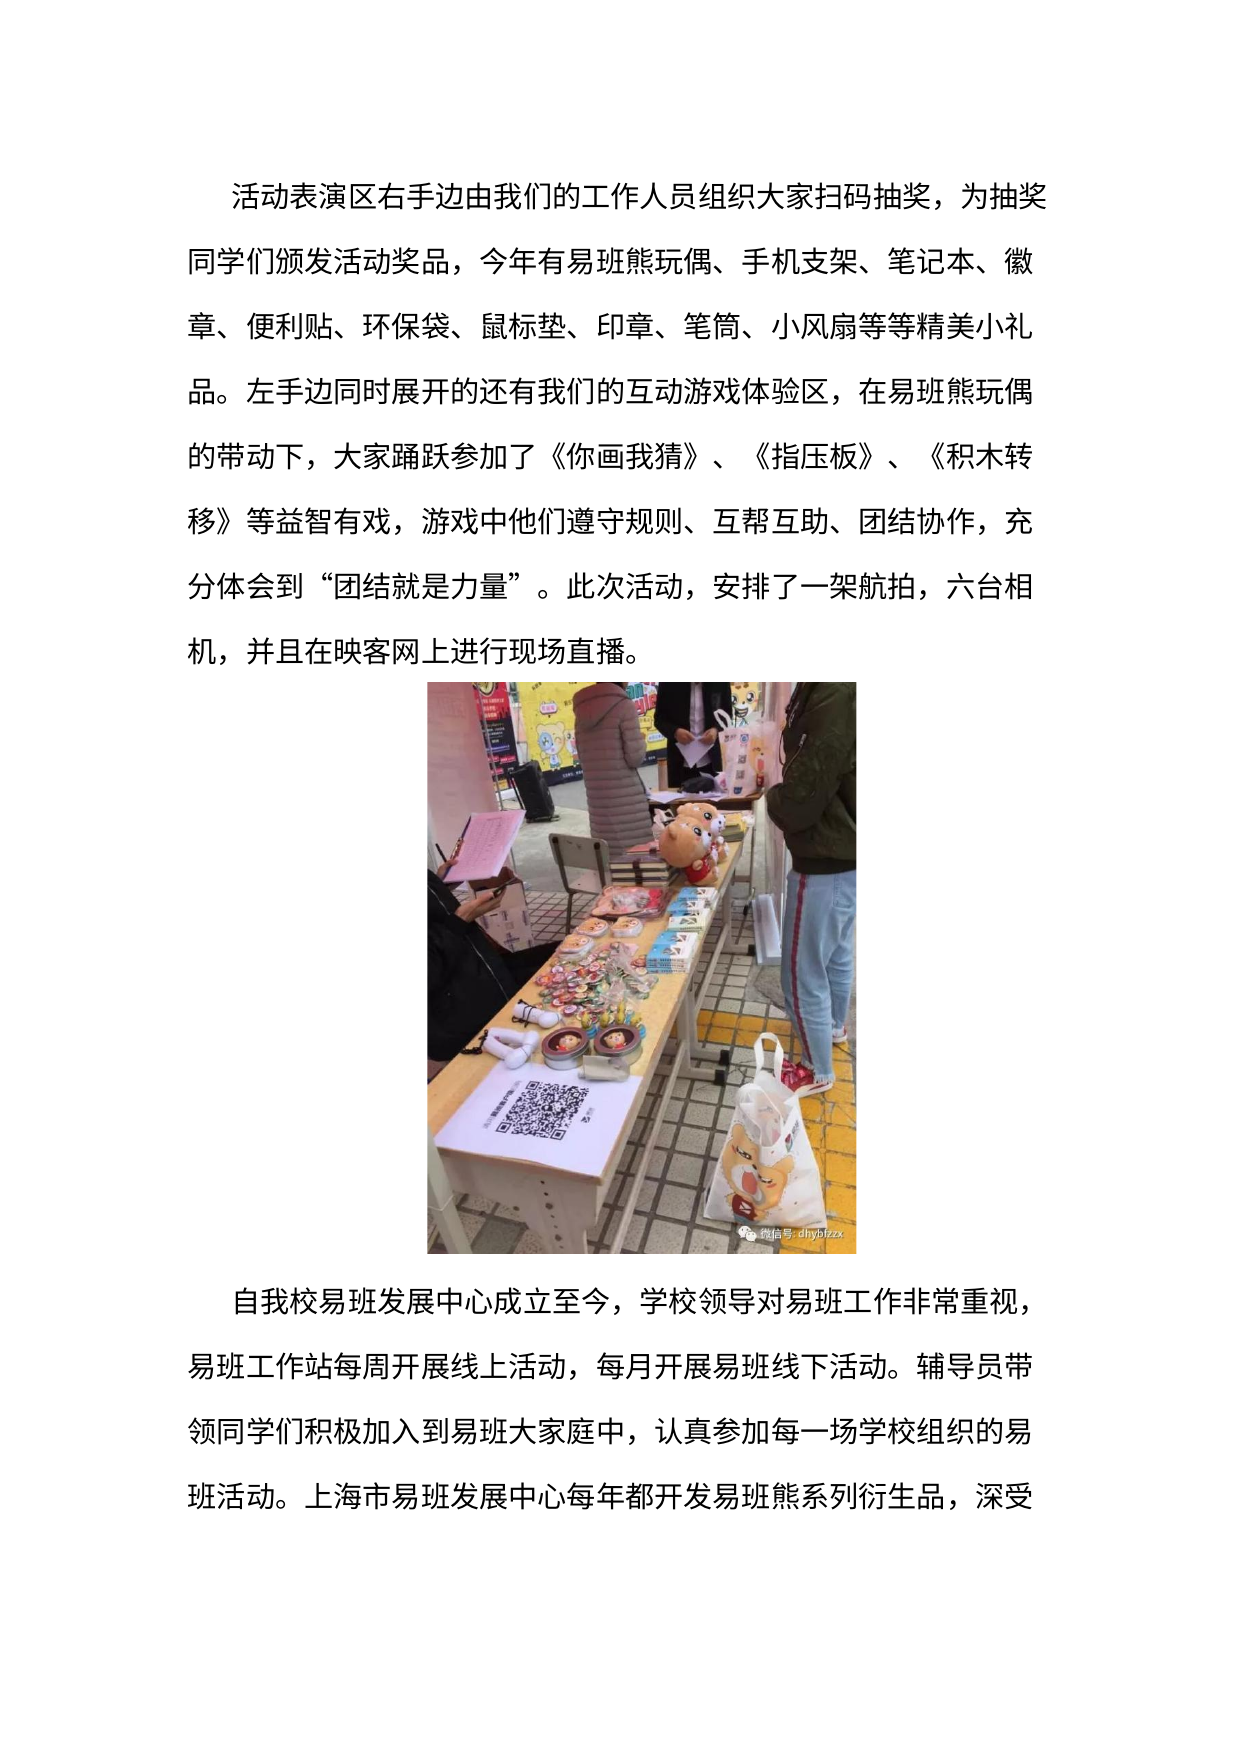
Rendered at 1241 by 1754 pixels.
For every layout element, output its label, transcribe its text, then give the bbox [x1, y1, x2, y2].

picture [427, 682, 857, 1254]
text 活动表演区右手边由我们的工作人员组织大家扫码抽奖，为抽奖同学们颁发活动奖品，今年有易班熊玩偶、手机支架、笔记本、徽章、便利贴、环保袋、鼠标垫、印章、笔筒、小风扇等等精美小礼品。左手边同时展开的还有我们的互动游戏体验区，在易班熊玩偶的带动下，大家踊跃参加了《你画我猜》、《指压板》、《积木转移》等益智有戏，游戏中他们遵守规则、互帮互助、团结协作，充分体会到“团结就是力量”。此次活动，安排了一架航拍，六台相机，并且在映客网上进行现场直播。 [187, 162, 1053, 682]
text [187, 1267, 1053, 1527]
